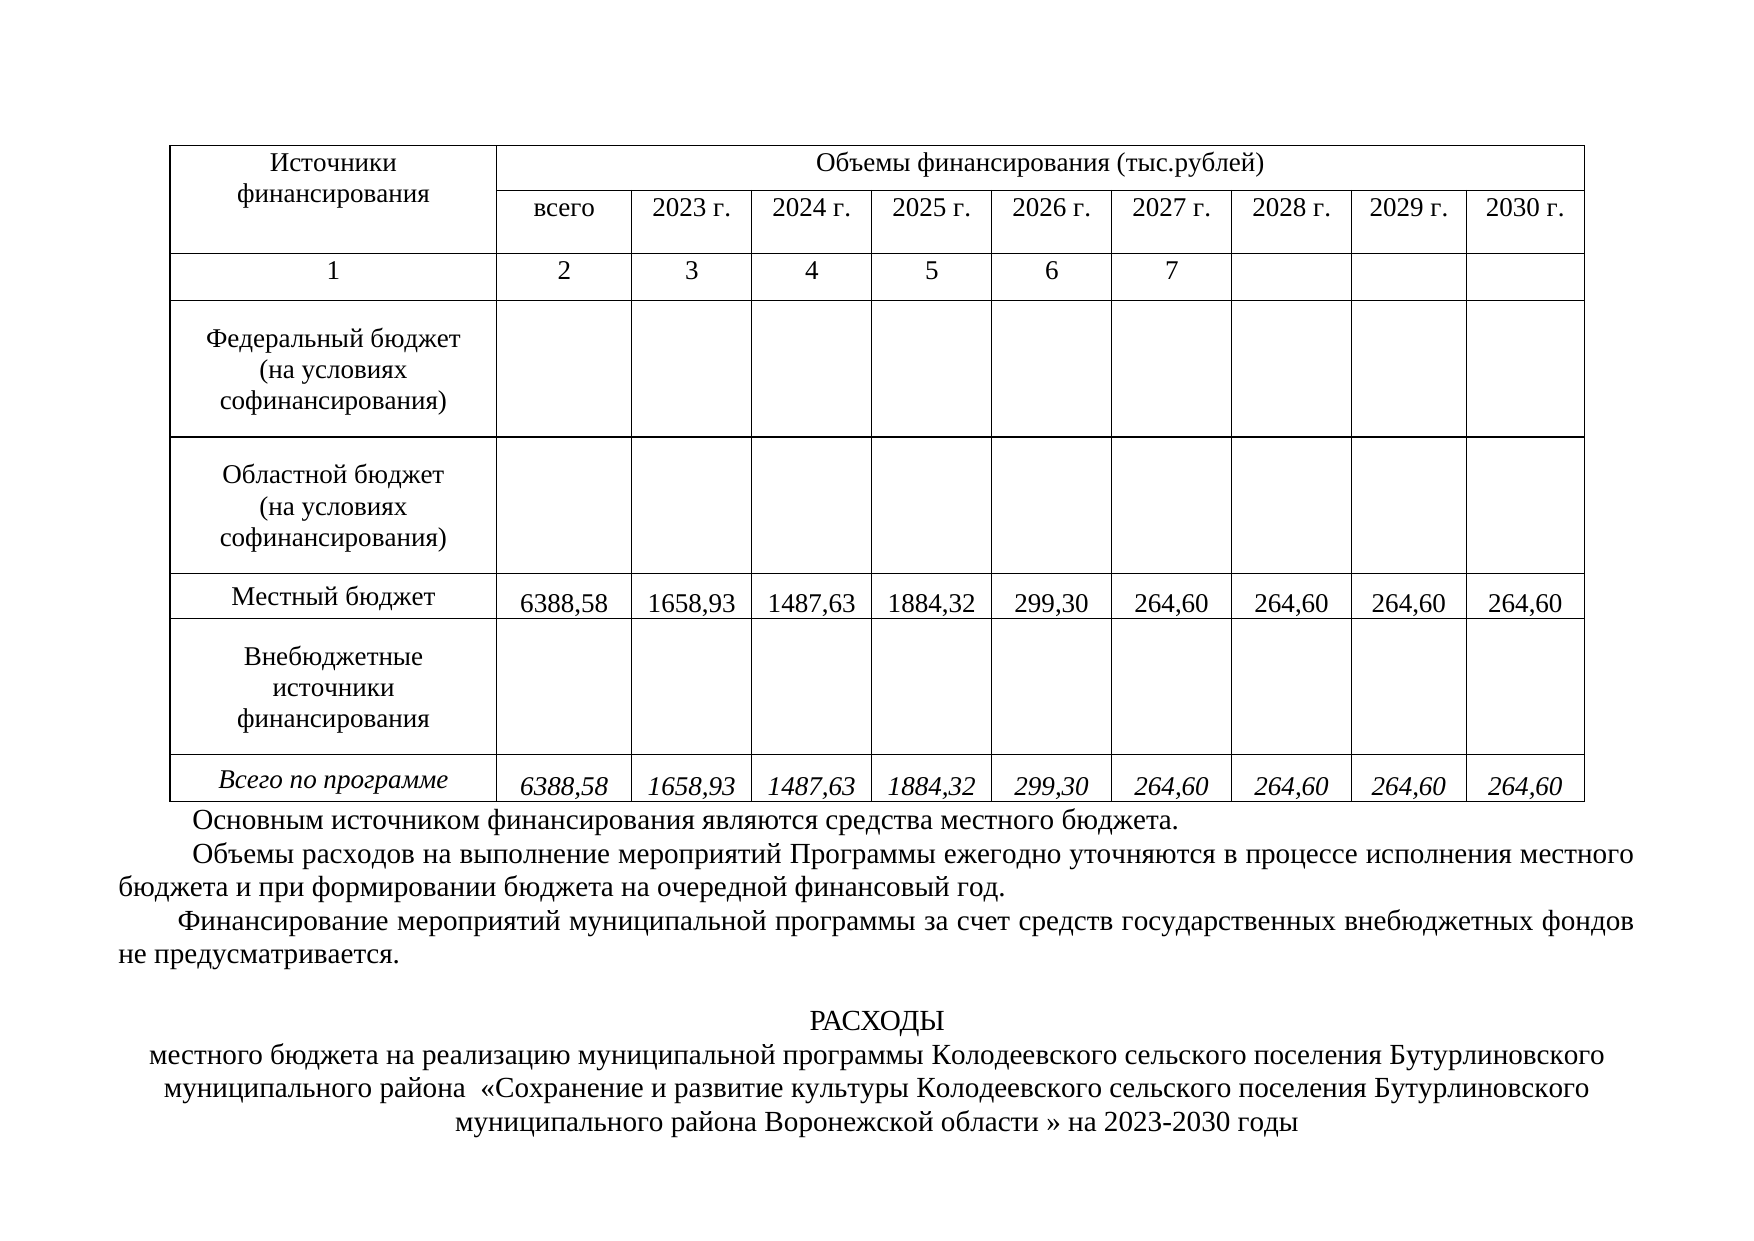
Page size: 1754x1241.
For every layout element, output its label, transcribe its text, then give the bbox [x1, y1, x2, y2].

table_cell 264,60 [1232, 755, 1351, 801]
table_cell Федеральный бюджет (на условиях софинансирования) [171, 301, 496, 436]
table_cell 1487,63 [752, 755, 871, 801]
table_cell [752, 301, 871, 436]
table_cell 299,30 [992, 574, 1111, 618]
table_cell 264,60 [1112, 755, 1231, 801]
table_cell [992, 438, 1111, 573]
text местного бюджета на реализацию муниципальной программы Колодеевского сельского поселения Бутурлиновского муниципального района «Сохранение и развитие культуры Колодеевского сельского поселения Бутурлиновского муниципального района Воронежской области » на 2023-2030 годы [118, 1037, 1636, 1138]
table_cell 7 [1112, 254, 1231, 300]
table_cell 5 [872, 254, 991, 300]
table_cell 2026 г. [992, 191, 1111, 253]
table_cell 299,30 [992, 755, 1111, 801]
table_cell Всего по программе [171, 755, 496, 801]
table_cell [1232, 619, 1351, 754]
table_cell 2029 г. [1352, 191, 1466, 253]
text Финансирование мероприятий муниципальной программы за счет средств государственных внебюджетных фондов не предусматривается. [118, 903, 1636, 970]
table_cell 2030 г. [1467, 191, 1584, 253]
table_cell [497, 438, 631, 573]
table_cell [632, 619, 751, 754]
table_cell [1352, 438, 1466, 573]
table_cell 6388,58 [497, 574, 631, 618]
table_cell 6 [992, 254, 1111, 300]
table_cell [1467, 301, 1584, 436]
table_cell 1884,32 [872, 755, 991, 801]
table_cell [1352, 254, 1466, 300]
text Объемы расходов на выполнение мероприятий Программы ежегодно уточняются в процессе исполнения местного бюджета и при формировании бюджета на очередной финансовый год. [118, 836, 1636, 903]
table_cell 1658,93 [632, 755, 751, 801]
table_cell 1487,63 [752, 574, 871, 618]
table_cell 1 [171, 254, 496, 300]
table_cell [1232, 254, 1351, 300]
table_cell 2023 г. [632, 191, 751, 253]
table_cell 4 [752, 254, 871, 300]
table_cell [992, 301, 1111, 436]
table_cell [752, 619, 871, 754]
table_cell [872, 438, 991, 573]
table_cell [1232, 438, 1351, 573]
table_cell [992, 619, 1111, 754]
table_header Источники финансирования [171, 146, 496, 253]
table_cell Областной бюджет (на условиях софинансирования) [171, 438, 496, 573]
table_cell 2 [497, 254, 631, 300]
table_header Объемы финансирования (тыс.рублей) [497, 146, 1584, 190]
text РАСХОДЫ [118, 1003, 1636, 1037]
table_cell 2024 г. [752, 191, 871, 253]
table_cell [1467, 438, 1584, 573]
table_cell 264,60 [1467, 574, 1584, 618]
table_cell Внебюджетные источники финансирования [171, 619, 496, 754]
table_cell 264,60 [1352, 755, 1466, 801]
text Основным источником финансирования являются средства местного бюджета. [118, 401, 1636, 836]
table_cell всего [497, 191, 631, 253]
table_cell [1112, 438, 1231, 573]
table_cell [872, 619, 991, 754]
table_cell 264,60 [1352, 574, 1466, 618]
table_cell 264,60 [1232, 574, 1351, 618]
table_cell Местный бюджет [171, 574, 496, 618]
table_cell [1352, 619, 1466, 754]
table_cell 6388,58 [497, 755, 631, 801]
table_cell [1467, 619, 1584, 754]
table_cell 264,60 [1467, 755, 1584, 801]
table_cell [497, 619, 631, 754]
table_cell [1352, 301, 1466, 436]
table_cell [752, 438, 871, 573]
table_cell 1658,93 [632, 574, 751, 618]
table_cell 2028 г. [1232, 191, 1351, 253]
table_cell 2027 г. [1112, 191, 1231, 253]
table_cell [872, 301, 991, 436]
table_cell 264,60 [1112, 574, 1231, 618]
table_cell 1884,32 [872, 574, 991, 618]
table_cell [1232, 301, 1351, 436]
table_cell [1467, 254, 1584, 300]
table_cell [632, 438, 751, 573]
table_cell [497, 301, 631, 436]
table_cell 2025 г. [872, 191, 991, 253]
table_cell [632, 301, 751, 436]
table_cell 3 [632, 254, 751, 300]
table_cell [1112, 619, 1231, 754]
table_cell [1112, 301, 1231, 436]
